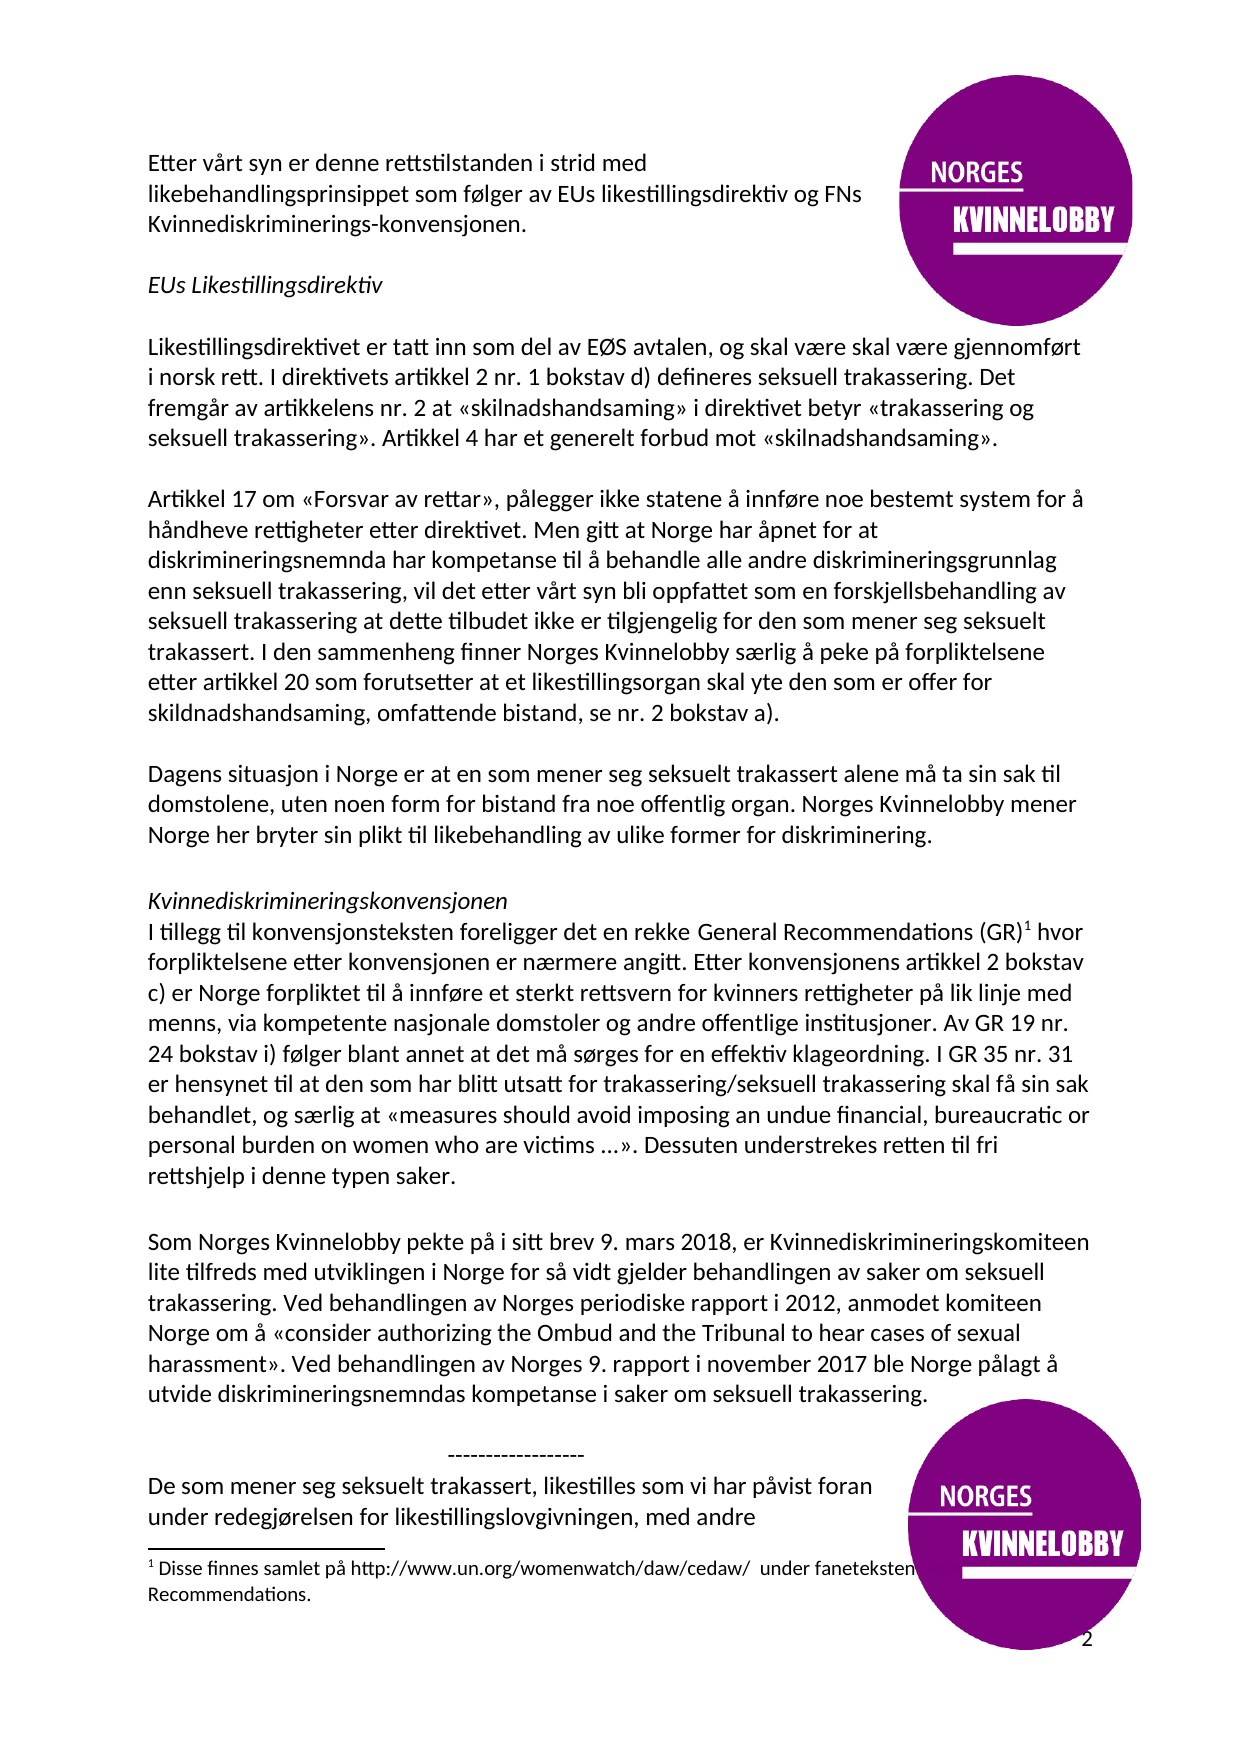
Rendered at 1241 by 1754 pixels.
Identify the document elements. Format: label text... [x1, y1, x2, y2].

picture [906, 1398, 1141, 1649]
text Likestillingsdirektivet er tatt inn som del av EØS avtalen, og skal være skal være gjennomført i norsk rett. I direktivets artikkel 2 nr. 1 bokstav d) defineres seksuell trakassering. Det fremgår av artikkelens nr. 2 at «skilnadshandsaming» i direktivet betyr «trakassering og seksuell trakassering». Artikkel 4 har et generelt forbud mot «skilnadshandsaming». [148, 331, 1093, 453]
text ------------------ [148, 1440, 922, 1470]
text Artikkel 17 om «Forsvar av rettar», pålegger ikke statene å innføre noe bestemt system for å håndheve rettigheter etter direktivet. Men gitt at Norge har åpnet for at diskrimineringsnemnda har kompetanse til å behandle alle andre diskrimineringsgrunnlag enn seksuell trakassering, vil det etter vårt syn bli oppfattet som en forskjellsbehandling av seksuell trakassering at dette tilbudet ikke er tilgjengelig for den som mener seg seksuelt trakassert. I den sammenheng finner Norges Kvinnelobby særlig å peke på forpliktelsene etter artikkel 20 som forutsetter at et likestillingsorgan skal yte den som er offer for skildnadshandsaming, omfattende bistand, se nr. 2 bokstav a). [148, 483, 1093, 727]
text Dagens situasjon i Norge er at en som mener seg seksuelt trakassert alene må ta sin sak til domstolene, uten noen form for bistand fra noe offentlig organ. Norges Kvinnelobby mener Norge her bryter sin plikt til likebehandling av ulike former for diskriminering. [148, 758, 1093, 849]
text I tillegg til konvensjonsteksten foreligger det en rekke General Recommendations (GR) hvor forpliktelsene etter konvensjonen er nærmere angitt. Etter konvensjonens artikkel 2 bokstav c) er Norge forpliktet til å innføre et sterkt rettsvern for kvinners rettigheter på lik linje med menns, via kompetente nasjonale domstoler og andre offentlige institusjoner. Av GR 19 nr. 24 bokstav i) følger blant annet at det må sørges for en effektiv klageordning. I GR 35 nr. 31 er hensynet til at den som har blitt utsatt for trakassering/seksuell trakassering skal få sin sak behandlet, og særlig at «measures should avoid imposing an undue financial, bureaucratic or personal burden on women who are victims ...». Dessuten understrekes retten til fri rettshjelp i denne typen saker. [148, 916, 1093, 1190]
text EUs Likestillingsdirektiv [148, 270, 940, 300]
text Kvinnediskrimineringskonvensjonen [148, 885, 1093, 916]
text Etter vårt syn er denne rettstilstanden i strid med likebehandlingsprinsippet som følger av EUs likestillingsdirektiv og FNs Kvinnediskriminerings-konvensjonen. [148, 148, 901, 239]
picture [897, 74, 1133, 325]
text Som Norges Kvinnelobby pekte på i sitt brev 9. mars 2018, er Kvinnediskrimineringskomiteen lite tilfreds med utviklingen i Norge for så vidt gjelder behandlingen av saker om seksuell trakassering. Ved behandlingen av Norges periodiske rapport i 2012, anmodet komiteen Norge om å «consider authorizing the Ombud and the Tribunal to hear cases of sexual harassment». Ved behandlingen av Norges 9. rapport i november 2017 ble Norge pålagt å utvide diskrimineringsnemndas kompetanse i saker om seksuell trakassering. [148, 1226, 1093, 1409]
